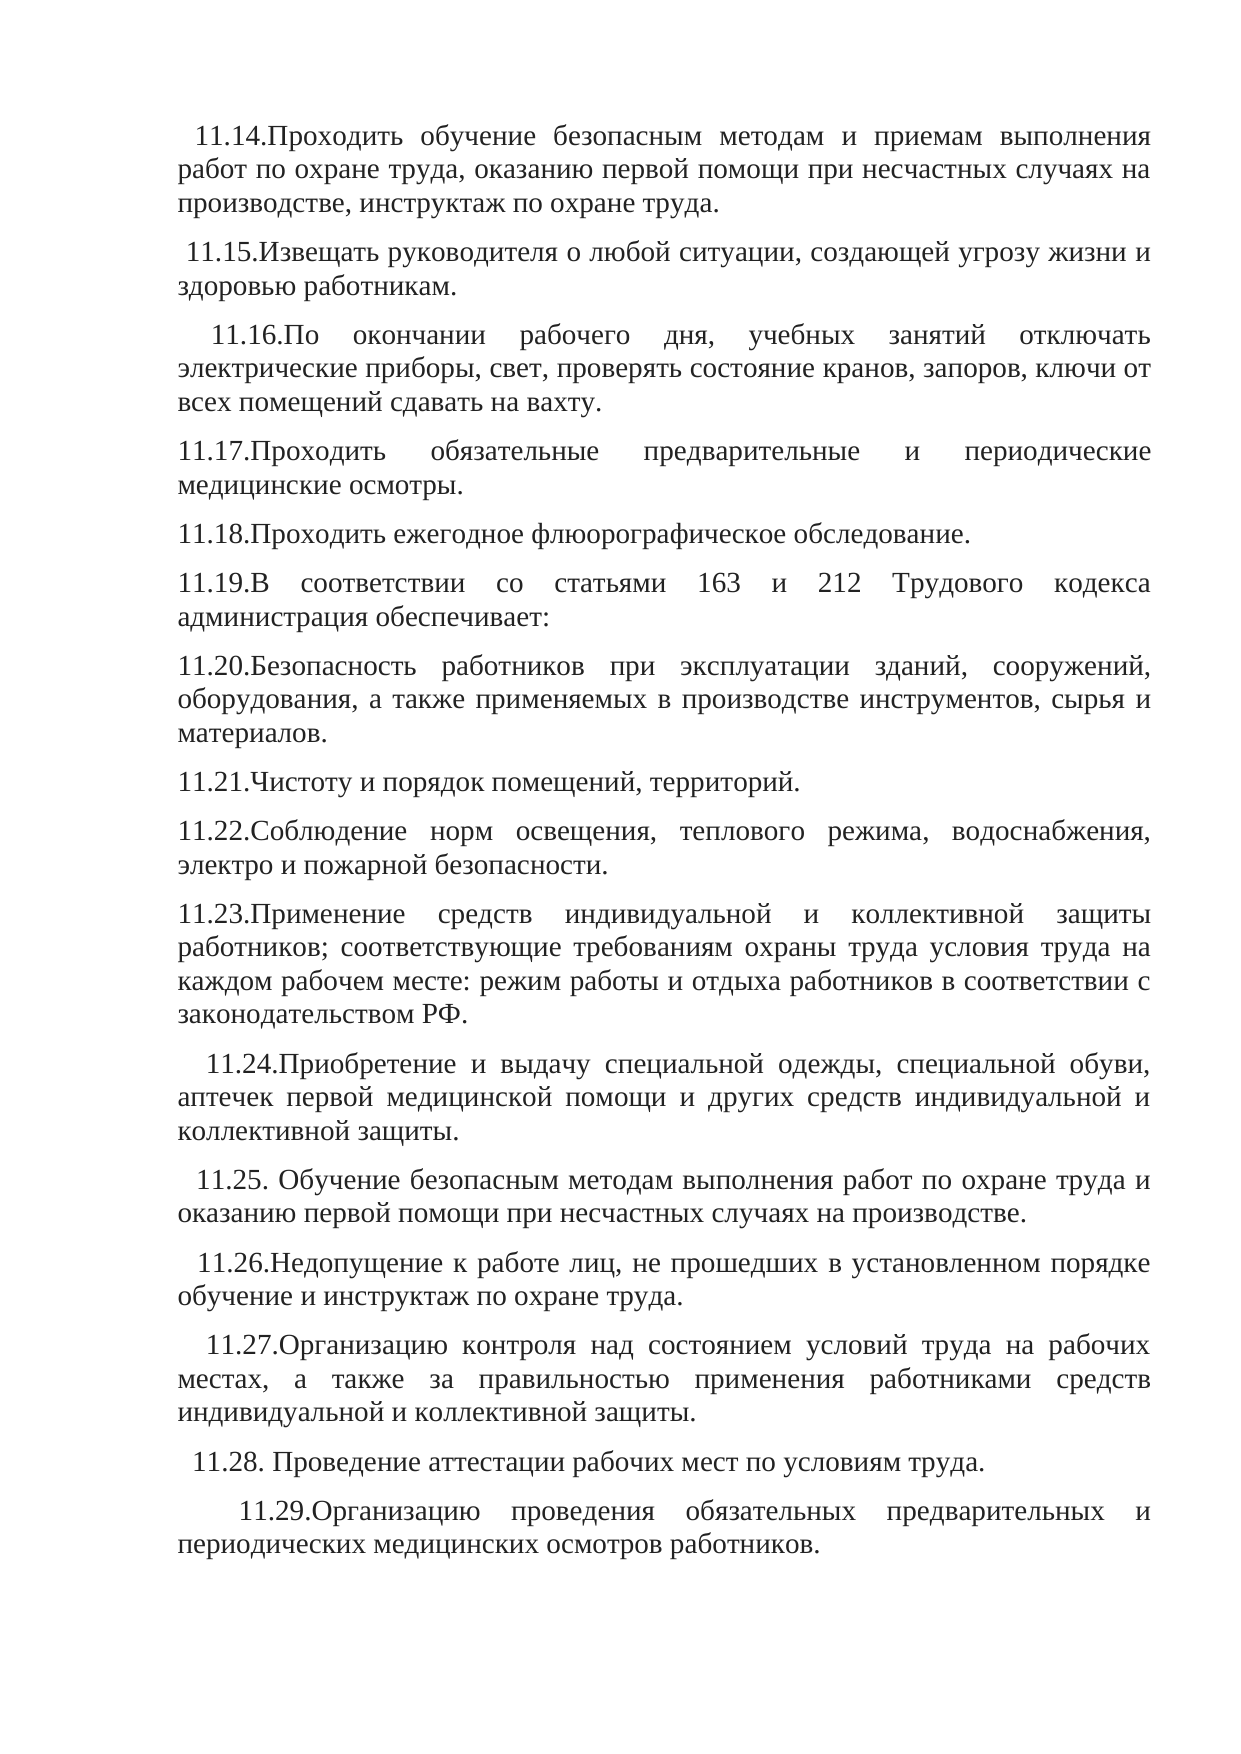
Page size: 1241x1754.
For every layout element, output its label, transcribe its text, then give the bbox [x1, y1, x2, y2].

text 11.16.По окончании рабочего дня, учебных занятий отключать электрические приборы, свет, проверять состояние кранов, запоров, ключи от всех помещений сдавать на вахту. [177, 317, 1152, 418]
text 11.24.Приобретение и выдачу специальной одежды, специальной обуви, аптечек первой медицинской помощи и других средств индивидуальной и коллективной защиты. [177, 1046, 1152, 1146]
text 11.15.Извещать руководителя о любой ситуации, создающей угрозу жизни и здоровью работникам. [177, 234, 1152, 301]
text 11.19.В соответствии со статьями 163 и 212 Трудового кодекса администрация обеспечивает: [177, 565, 1152, 632]
text 11.23.Применение средств индивидуальной и коллективной защиты работников; соответствующие требованиям охраны труда условия труда на каждом рабочем месте: режим работы и отдыха работников в соответствии с законодательством РФ. [177, 896, 1152, 1030]
text 11.27.Организацию контроля над состоянием условий труда на рабочих местах, а также за правильностью применения работниками средств индивидуальной и коллективной защиты. [177, 1327, 1152, 1428]
text 11.18.Проходить ежегодное флюорографическое обследование. [177, 516, 1152, 549]
text 11.26.Недопущение к работе лиц, не прошедших в установленном порядке обучение и инструктаж по охране труда. [177, 1245, 1152, 1312]
text 11.25. Обучение безопасным методам выполнения работ по охране труда и оказанию первой помощи при несчастных случаях на производстве. [177, 1162, 1152, 1229]
text 11.28. Проведение аттестации рабочих мест по условиям труда. [177, 1444, 1152, 1477]
text 11.20.Безопасность работников при эксплуатации зданий, сооружений, оборудования, а также применяемых в производстве инструментов, сырья и материалов. [177, 648, 1152, 748]
text 11.17.Проходить обязательные предварительные и периодические медицинские осмотры. [177, 433, 1152, 500]
text 11.29.Организацию проведения обязательных предварительных и периодических медицинских осмотров работников. [177, 1493, 1152, 1560]
text 11.21.Чистоту и порядок помещений, территорий. [177, 764, 1152, 798]
text 11.22.Соблюдение норм освещения, теплового режима, водоснабжения, электро и пожарной безопасности. [177, 813, 1152, 880]
text 11.14.Проходить обучение безопасным методам и приемам выполнения работ по охране труда, оказанию первой помощи при несчастных случаях на производстве, инструктаж по охране труда. [177, 118, 1152, 219]
